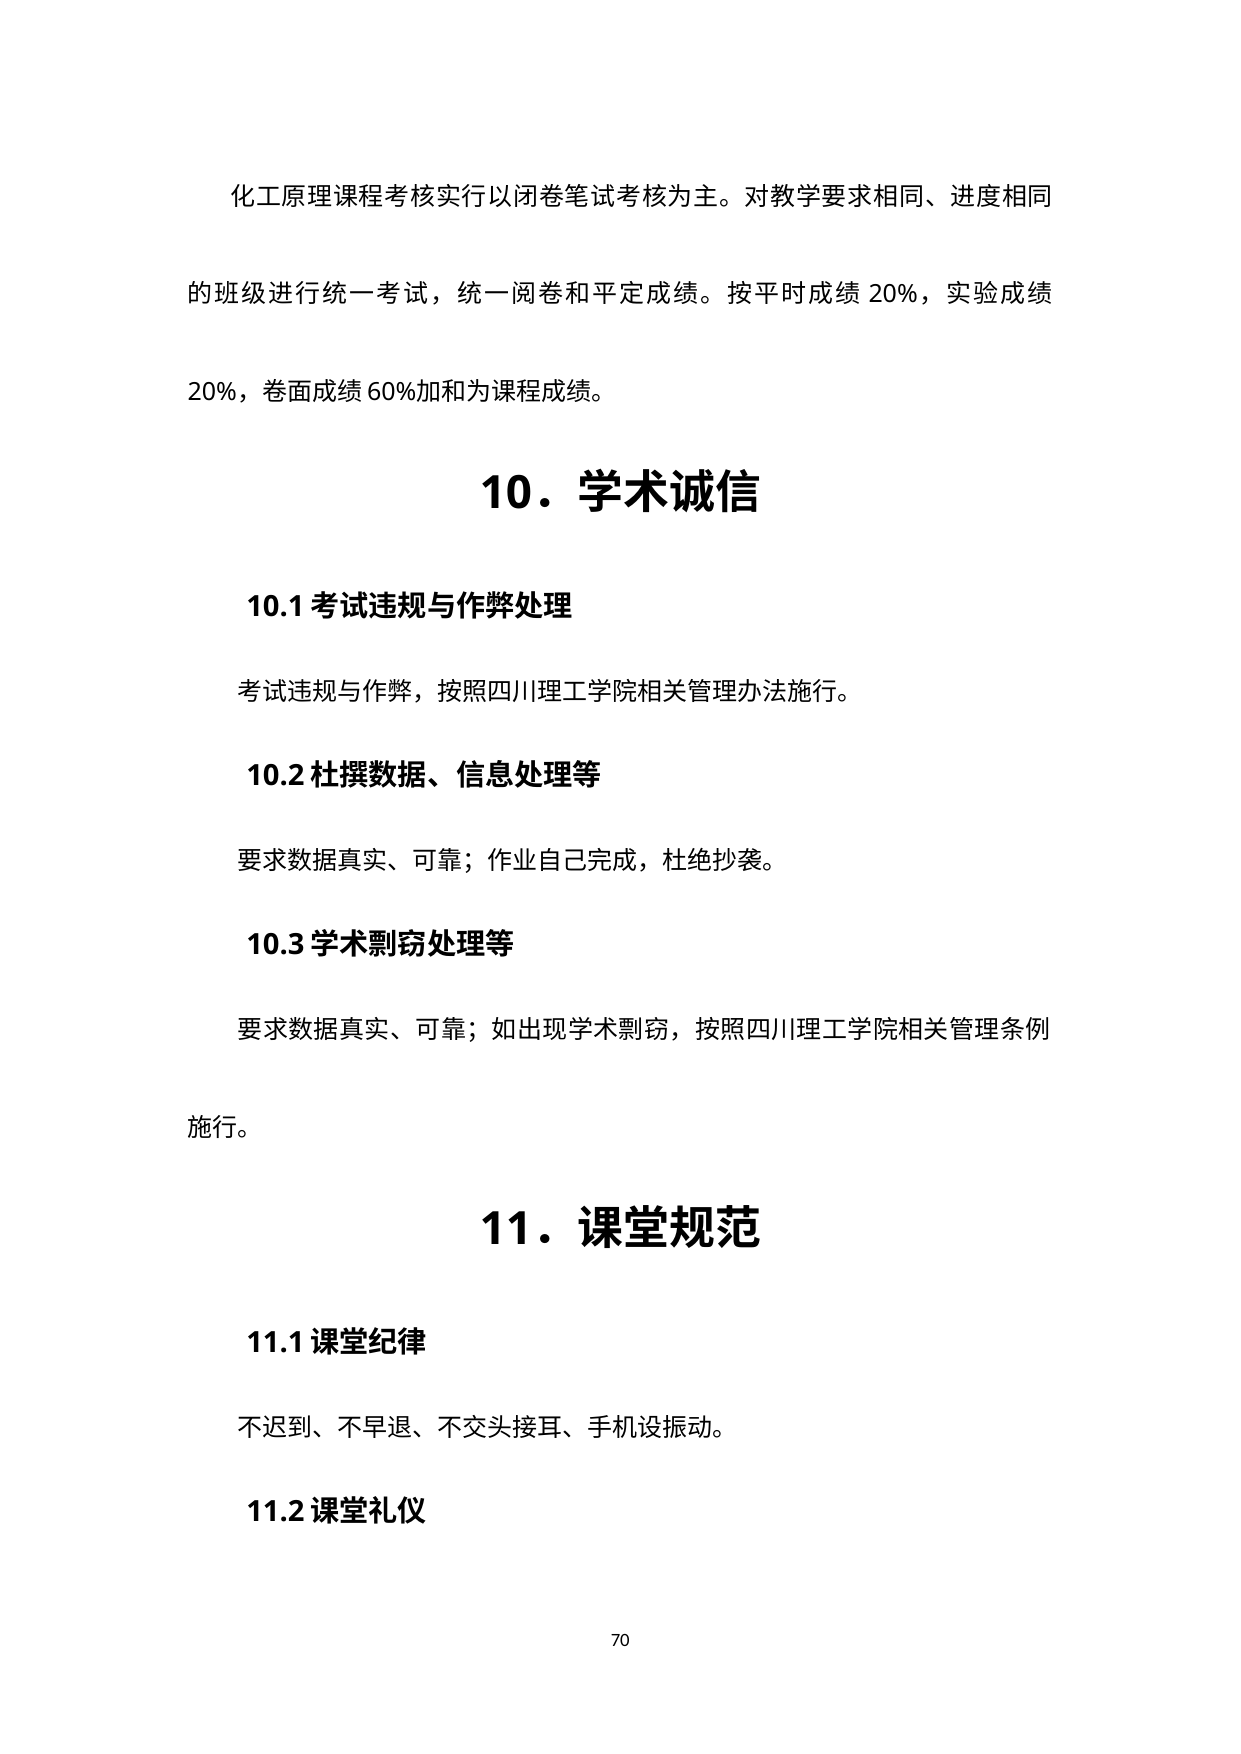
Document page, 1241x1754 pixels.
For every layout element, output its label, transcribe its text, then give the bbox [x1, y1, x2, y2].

text 10.2杜撰数据、信息处理等 [187, 740, 1053, 805]
text 要求数据真实、可靠；作业自己完成，杜绝抄袭。 [187, 826, 1053, 891]
text 化工原理课程考核实行以闭卷笔试考核为主。对教学要求相同、进度相同的班级进行统一考试，统一阅卷和平定成绩。按平时成绩20%，实验成绩20%，卷面成绩60%加和为课程成绩。 [187, 162, 1053, 422]
text 10.1考试违规与作弊处理 [187, 571, 1053, 636]
text 不迟到、不早退、不交头接耳、手机设振动。 [187, 1393, 1053, 1458]
text 10．学术诚信 [187, 440, 1053, 538]
text 考试违规与作弊，按照四川理工学院相关管理办法施行。 [187, 657, 1053, 722]
text 要求数据真实、可靠；如出现学术剽窃，按照四川理工学院相关管理条例施行。 [187, 996, 1053, 1158]
text 11．课堂规范 [187, 1176, 1053, 1274]
text 11.1课堂纪律 [187, 1307, 1053, 1372]
text 10.3学术剽窃处理等 [187, 909, 1053, 974]
text 11.2课堂礼仪 [187, 1476, 1053, 1541]
